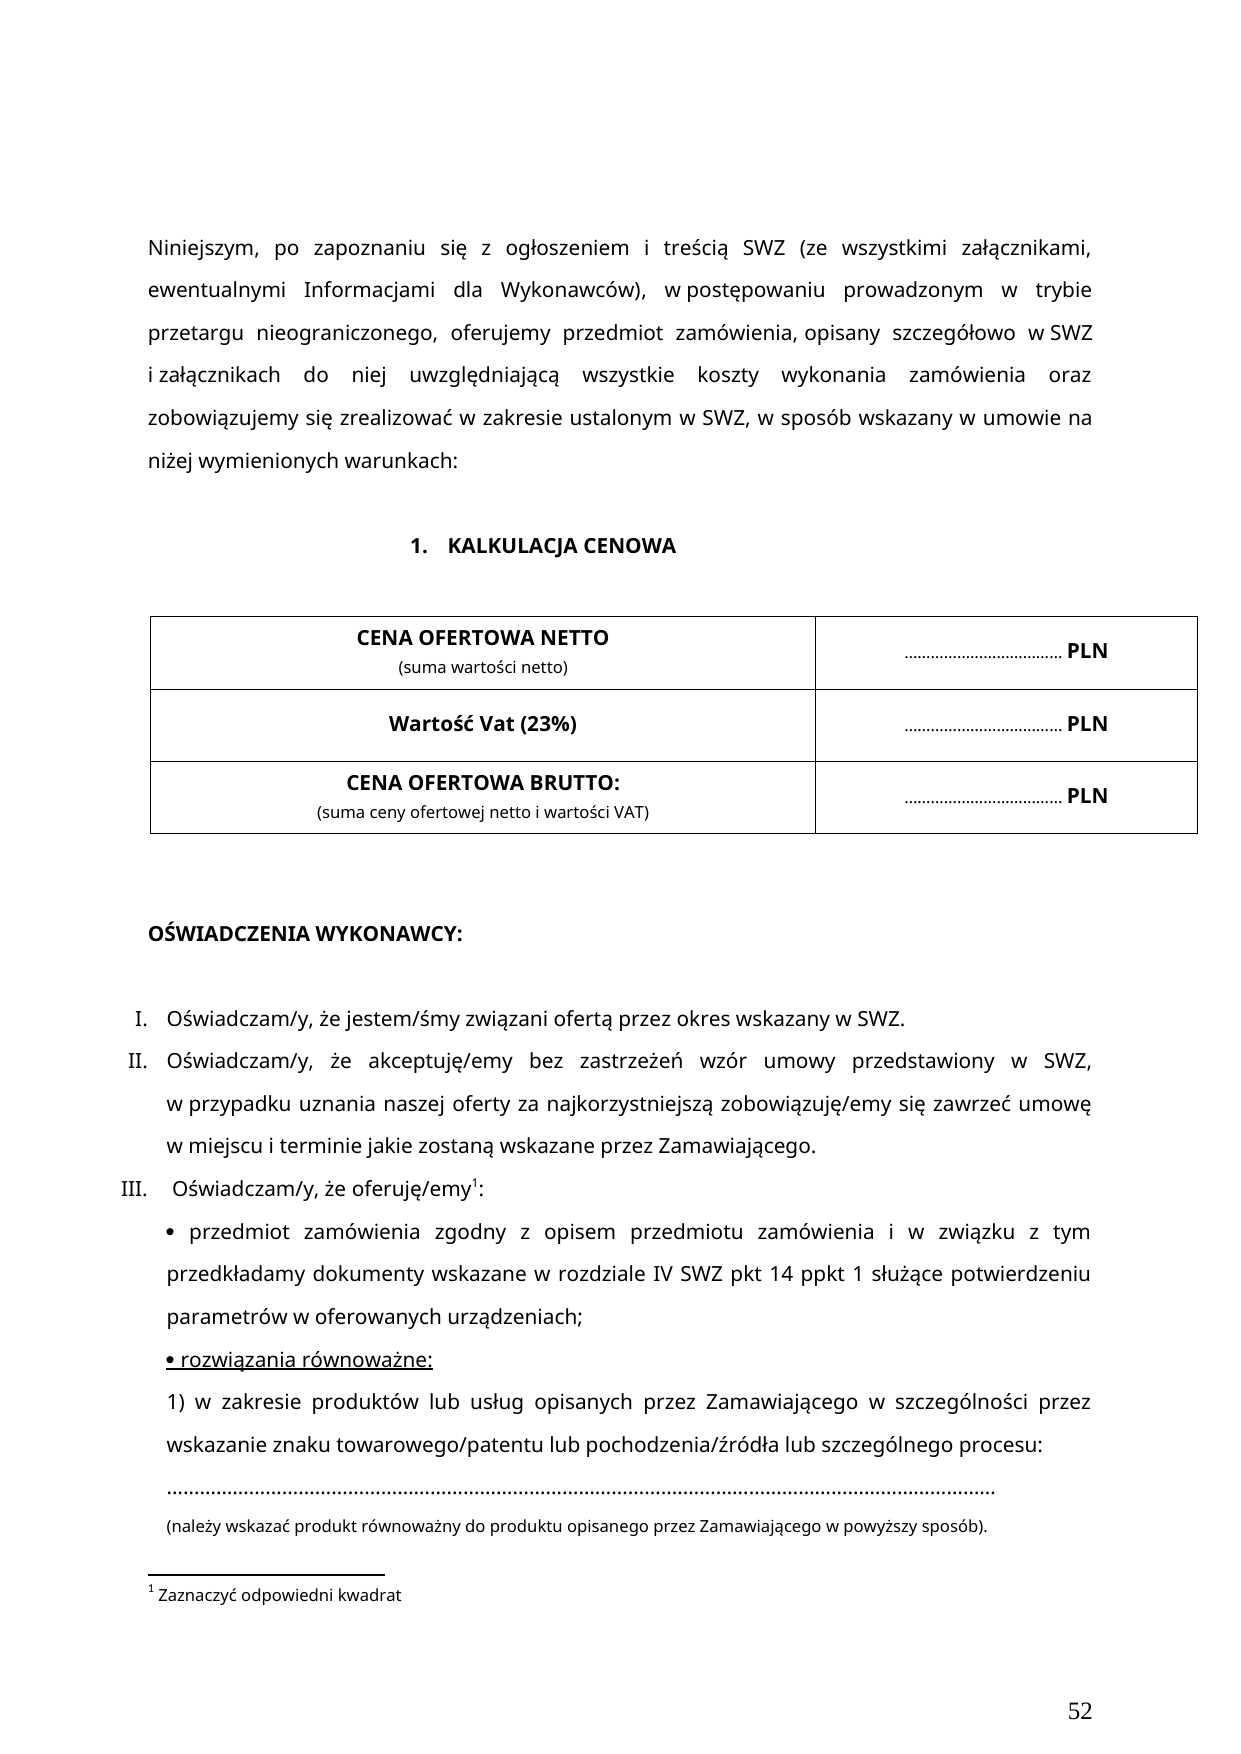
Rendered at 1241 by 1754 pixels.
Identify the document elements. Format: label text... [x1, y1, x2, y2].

text przedmiot zamówienia zgodny z opisem przedmiotu zamówienia i w związku z tym przedkładamy dokumenty wskazane w rozdziale IV SWZ pkt 14 ppkt 1 służące potwierdzeniu parametrów w oferowanych urządzeniach; [166, 1217, 1093, 1331]
table_cell ……………………………… PLN [816, 690, 1197, 761]
list KALKULACJA CENOWA [410, 531, 1093, 559]
table_cell CENA OFERTOWA BRUTTO: (suma ceny ofertowej netto i wartości VAT) [151, 762, 815, 833]
text OŚWIADCZENIA WYKONAWCY: [148, 919, 1093, 947]
table_header ……………………………… PLN [816, 617, 1197, 688]
list Oświadczam/y, że akceptuję/emy bez zastrzeżeń wzór umowy przedstawiony w SWZ, w przypadku uznania naszej oferty za najkorzystniejszą zobowiązuję/emy się zawrzeć umowę w miejscu i terminie jakie zostaną wskazane przez Zamawiającego. [148, 1046, 1093, 1160]
text (należy wskazać produkt równoważny do produktu opisanego przez Zamawiającego w powyższy sposób). [166, 1515, 1093, 1538]
text ……………………………………………………………………………….…………………………………………………… [166, 1472, 1093, 1501]
table_cell ……………………………… PLN [816, 762, 1197, 833]
table_header CENA OFERTOWA NETTO (suma wartości netto) [151, 617, 815, 688]
text Niniejszym, po zapoznaniu się z ogłoszeniem i treścią SWZ (ze wszystkimi załącznikami, ewentualnymi Informacjami dla Wykonawców), w postępowaniu prowadzonym w trybie przetargu nieograniczonego, oferujemy przedmiot zamówienia, opisany szczegółowo w SWZ i załącznikach do niej uwzględniającą wszystkie koszty wykonania zamówienia oraz zobowiązujemy się zrealizować w zakresie ustalonym w SWZ, w sposób wskazany w umowie na niżej wymienionych warunkach: [148, 233, 1093, 474]
text rozwiązania równoważne: [166, 1345, 1093, 1373]
text 1) w zakresie produktów lub usług opisanych przez Zamawiającego w szczególności przez wskazanie znaku towarowego/patentu lub pochodzenia/źródła lub szczególnego procesu: [166, 1387, 1093, 1458]
list Oświadczam/y, że jestem/śmy związani ofertą przez okres wskazany w SWZ. [148, 1004, 1093, 1032]
list Oświadczam/y, że oferuję/emy: [148, 1174, 1093, 1203]
table_cell Wartość Vat (23%) [151, 690, 815, 761]
